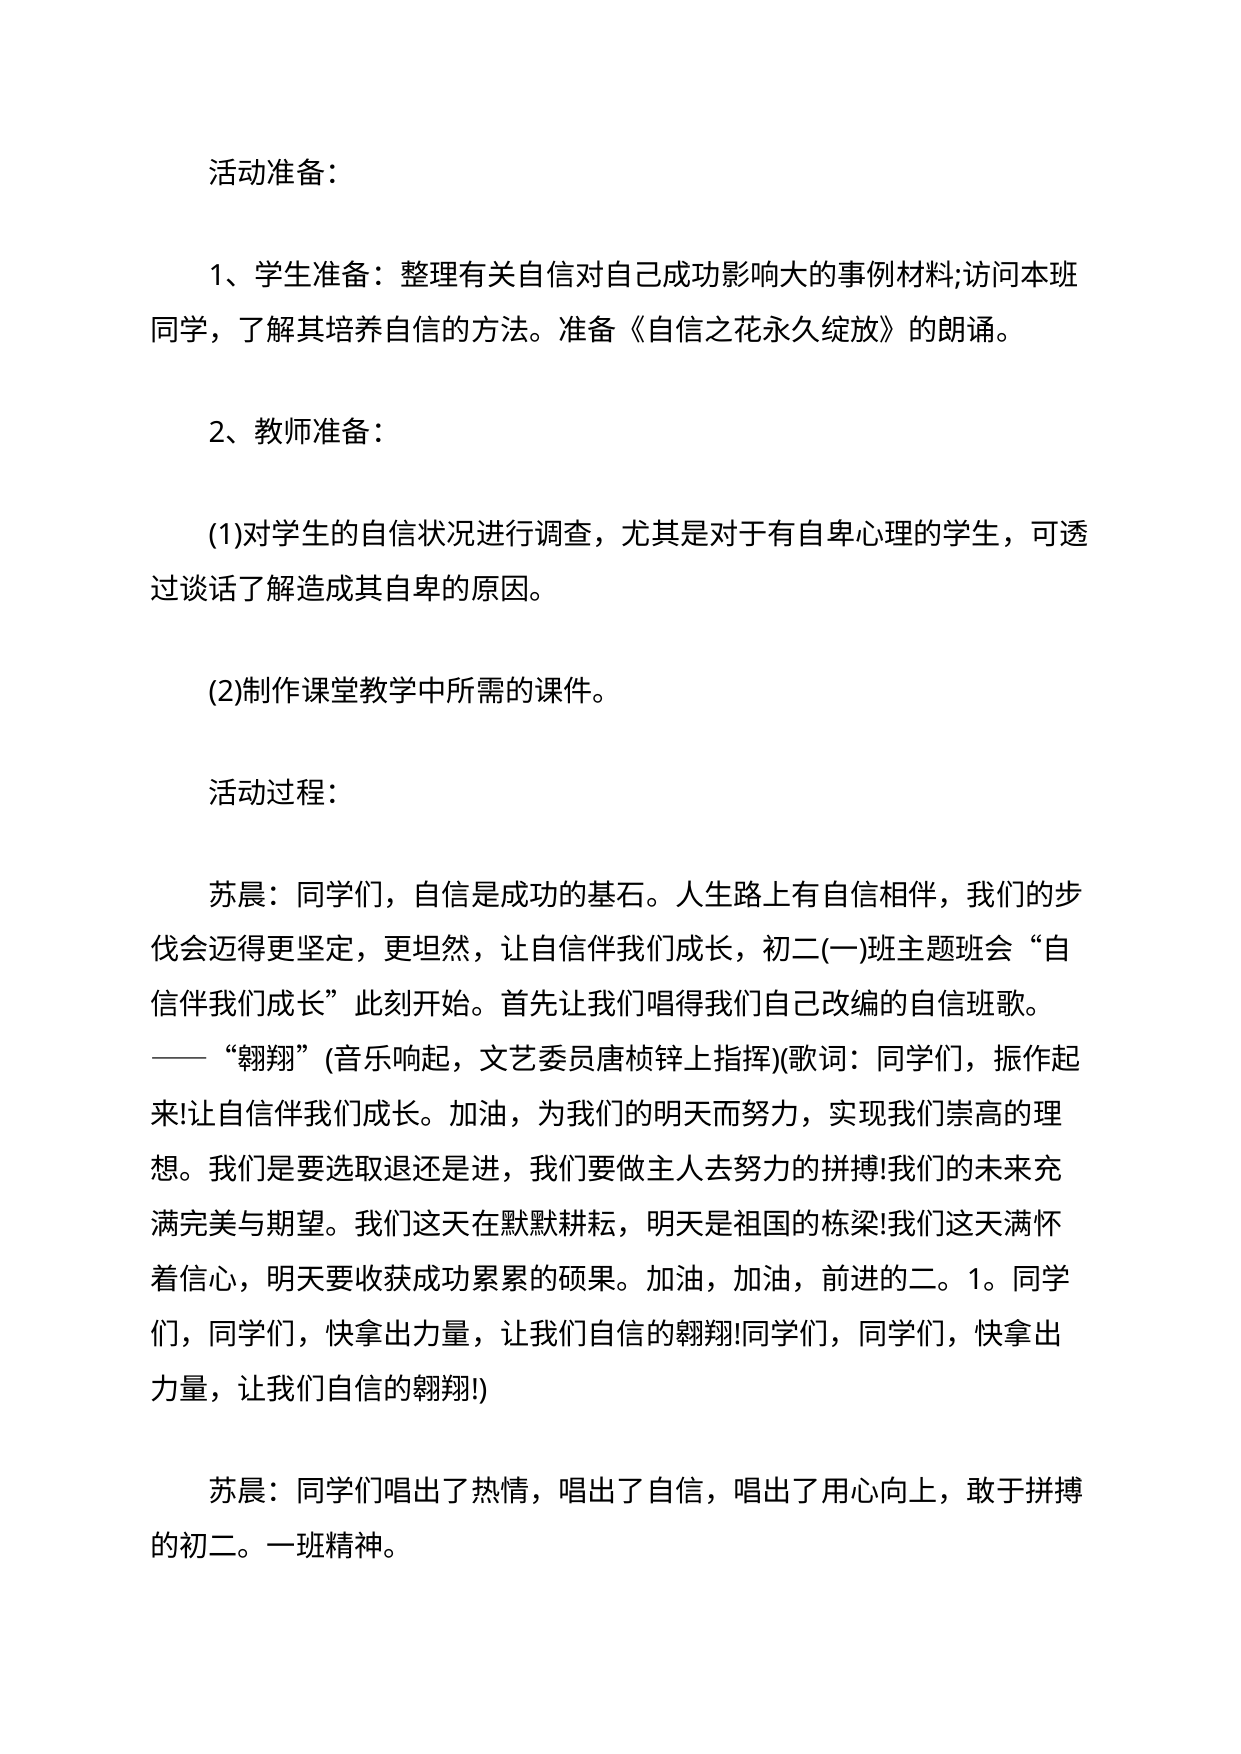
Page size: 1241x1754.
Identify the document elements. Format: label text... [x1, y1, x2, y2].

text 1、学生准备：整理有关自信对自己成功影响大的事例材料;访问本班同学，了解其培养自信的方法。准备《自信之花永久绽放》的朗诵。 [150, 252, 1090, 349]
text 活动过程： [150, 769, 1090, 812]
text 苏晨：同学们，自信是成功的基石。人生路上有自信相伴，我们的步伐会迈得更坚定，更坦然，让自信伴我们成长，初二(一)班主题班会“自信伴我们成长”此刻开始。首先让我们唱得我们自己改编的自信班歌。——“翱翔”(音乐响起，文艺委员唐桢锌上指挥)(歌词：同学们，振作起来!让自信伴我们成长。加油，为我们的明天而努力，实现我们崇高的理想。我们是要选取退还是进，我们要做主人去努力的拼搏!我们的未来充满完美与期望。我们这天在默默耕耘，明天是祖国的栋梁!我们这天满怀着信心，明天要收获成功累累的硕果。加油，加油，前进的二。1。同学们，同学们，快拿出力量，让我们自信的翱翔!同学们，同学们，快拿出力量，让我们自信的翱翔!) [150, 871, 1090, 1408]
text (2)制作课堂教学中所需的课件。 [150, 667, 1090, 710]
text 苏晨：同学们唱出了热情，唱出了自信，唱出了用心向上，敢于拼搏的初二。一班精神。 [150, 1468, 1090, 1565]
text (1)对学生的自信状况进行调查，尤其是对于有自卑心理的学生，可透过谈话了解造成其自卑的原因。 [150, 511, 1090, 608]
text 活动准备： [150, 150, 1090, 192]
text 2、教师准备： [150, 408, 1090, 451]
